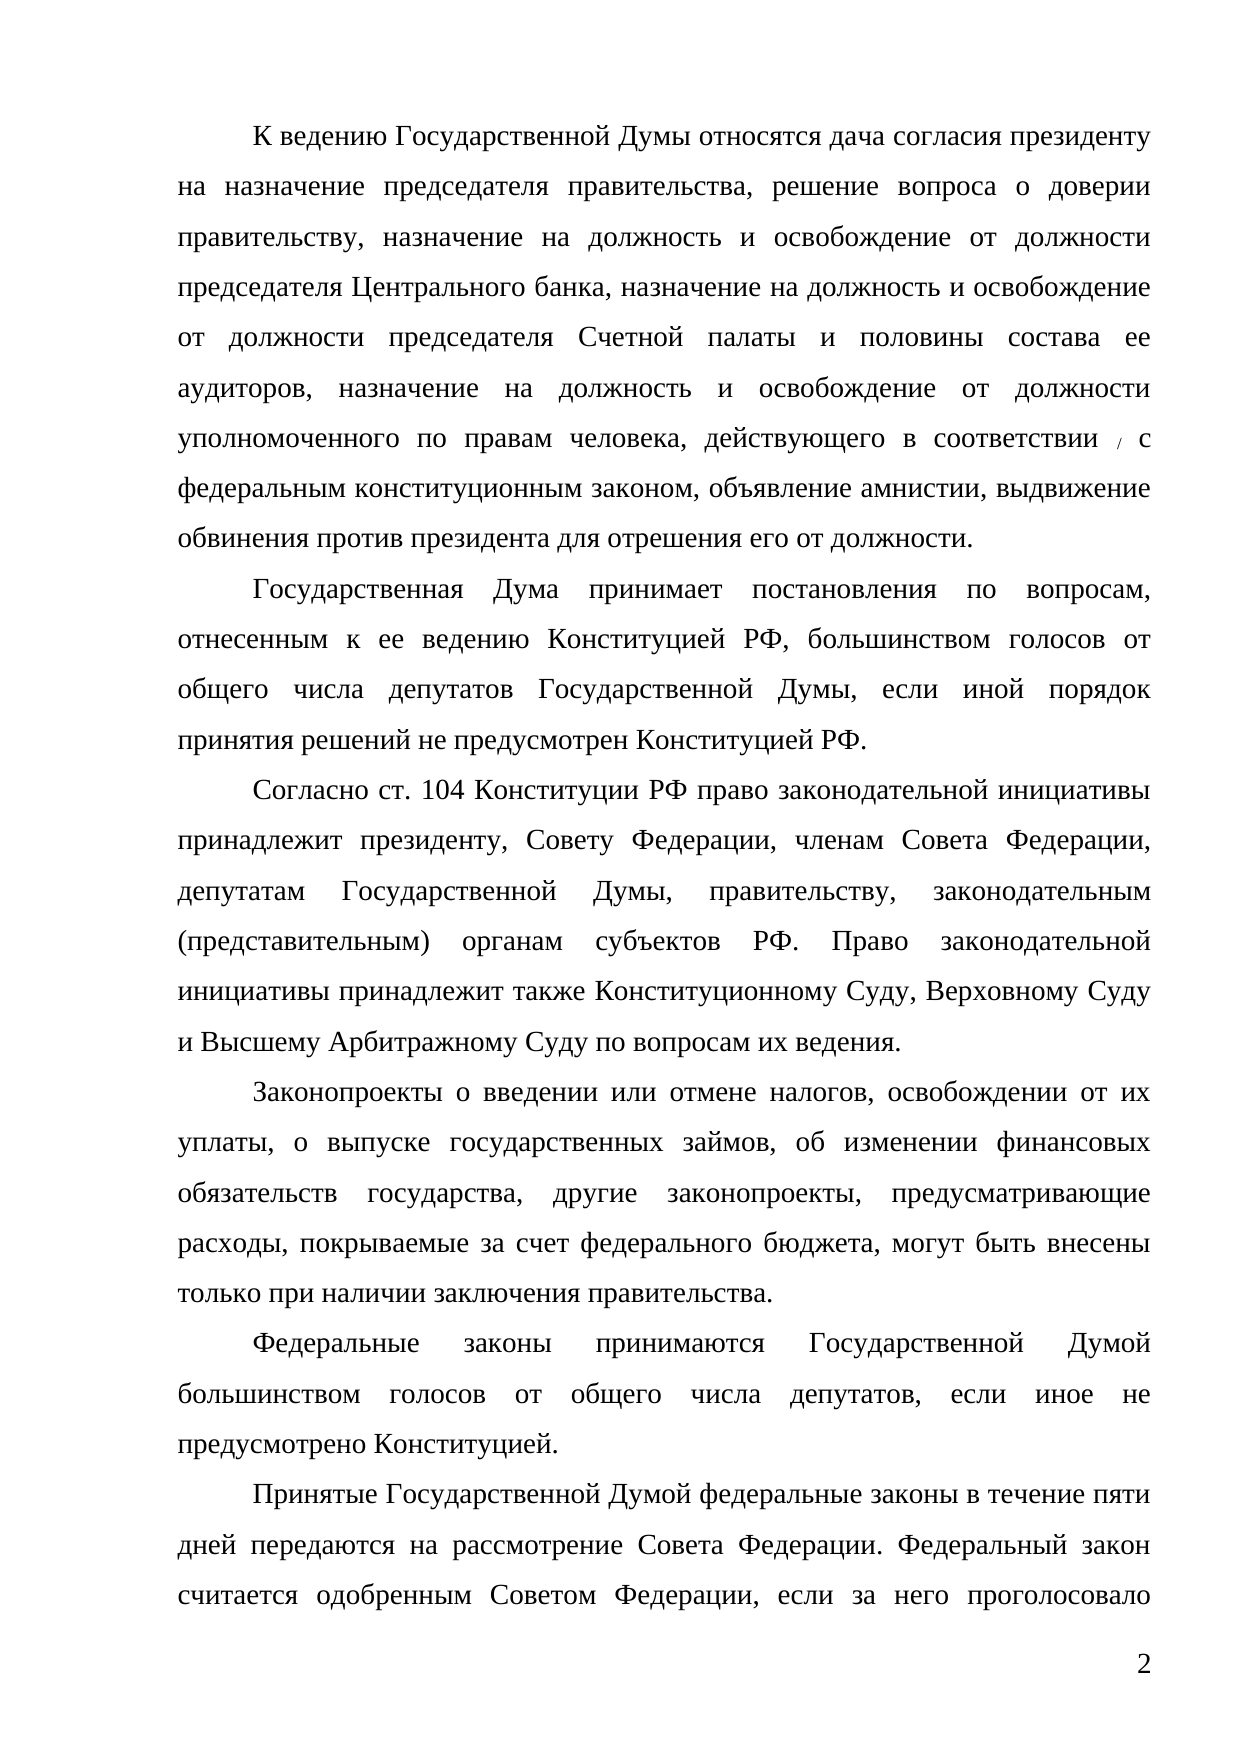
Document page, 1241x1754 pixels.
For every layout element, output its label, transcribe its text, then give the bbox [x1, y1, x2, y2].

text К ведению Государственной Думы относятся дача согласия президенту на назначение председателя правительства, решение вопроса о доверии правительству, назначение на должность и освобождение от должности председателя Центрального банка, назначение на должность и освобождение от должности председателя Счетной палаты и половины состава ее аудиторов, назначение на должность и освобождение от должности уполномоченного по правам человека, действующего в соответствии / с федеральным конституционным законом, объявление амнистии, выдвижение обвинения против президента для отрешения его от должности. [177, 118, 1152, 554]
text Государственная Дума принимает постановления по вопросам, отнесенным к ее ведению Конституцией РФ, большинством голосов от общего числа депутатов Государственной Думы, если иной порядок принятия решений не предусмотрен Конституцией РФ. [177, 571, 1152, 755]
text Законопроекты о введении или отмене налогов, освобождении от их уплаты, о выпуске государственных займов, об изменении финансовых обязательств государства, другие законопроекты, предусматривающие расходы, покрываемые за счет федерального бюджета, могут быть внесены только при наличии заключения правительства. [177, 1074, 1152, 1309]
text Федеральные законы принимаются Государственной Думой большинством голосов от общего числа депутатов, если иное не предусмотрено Конституцией. [177, 1326, 1152, 1460]
text Согласно ст. 104 Конституции РФ право законодательной инициативы принадлежит президенту, Совету Федерации, членам Совета Федерации, депутатам Государственной Думы, правительству, законодательным (представительным) органам субъектов РФ. Право законодательной инициативы принадлежит также Конституционному Суду, Верховному Суду и Высшему Арбитражному Суду по вопросам их ведения. [177, 772, 1152, 1057]
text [177, 1477, 1152, 1611]
